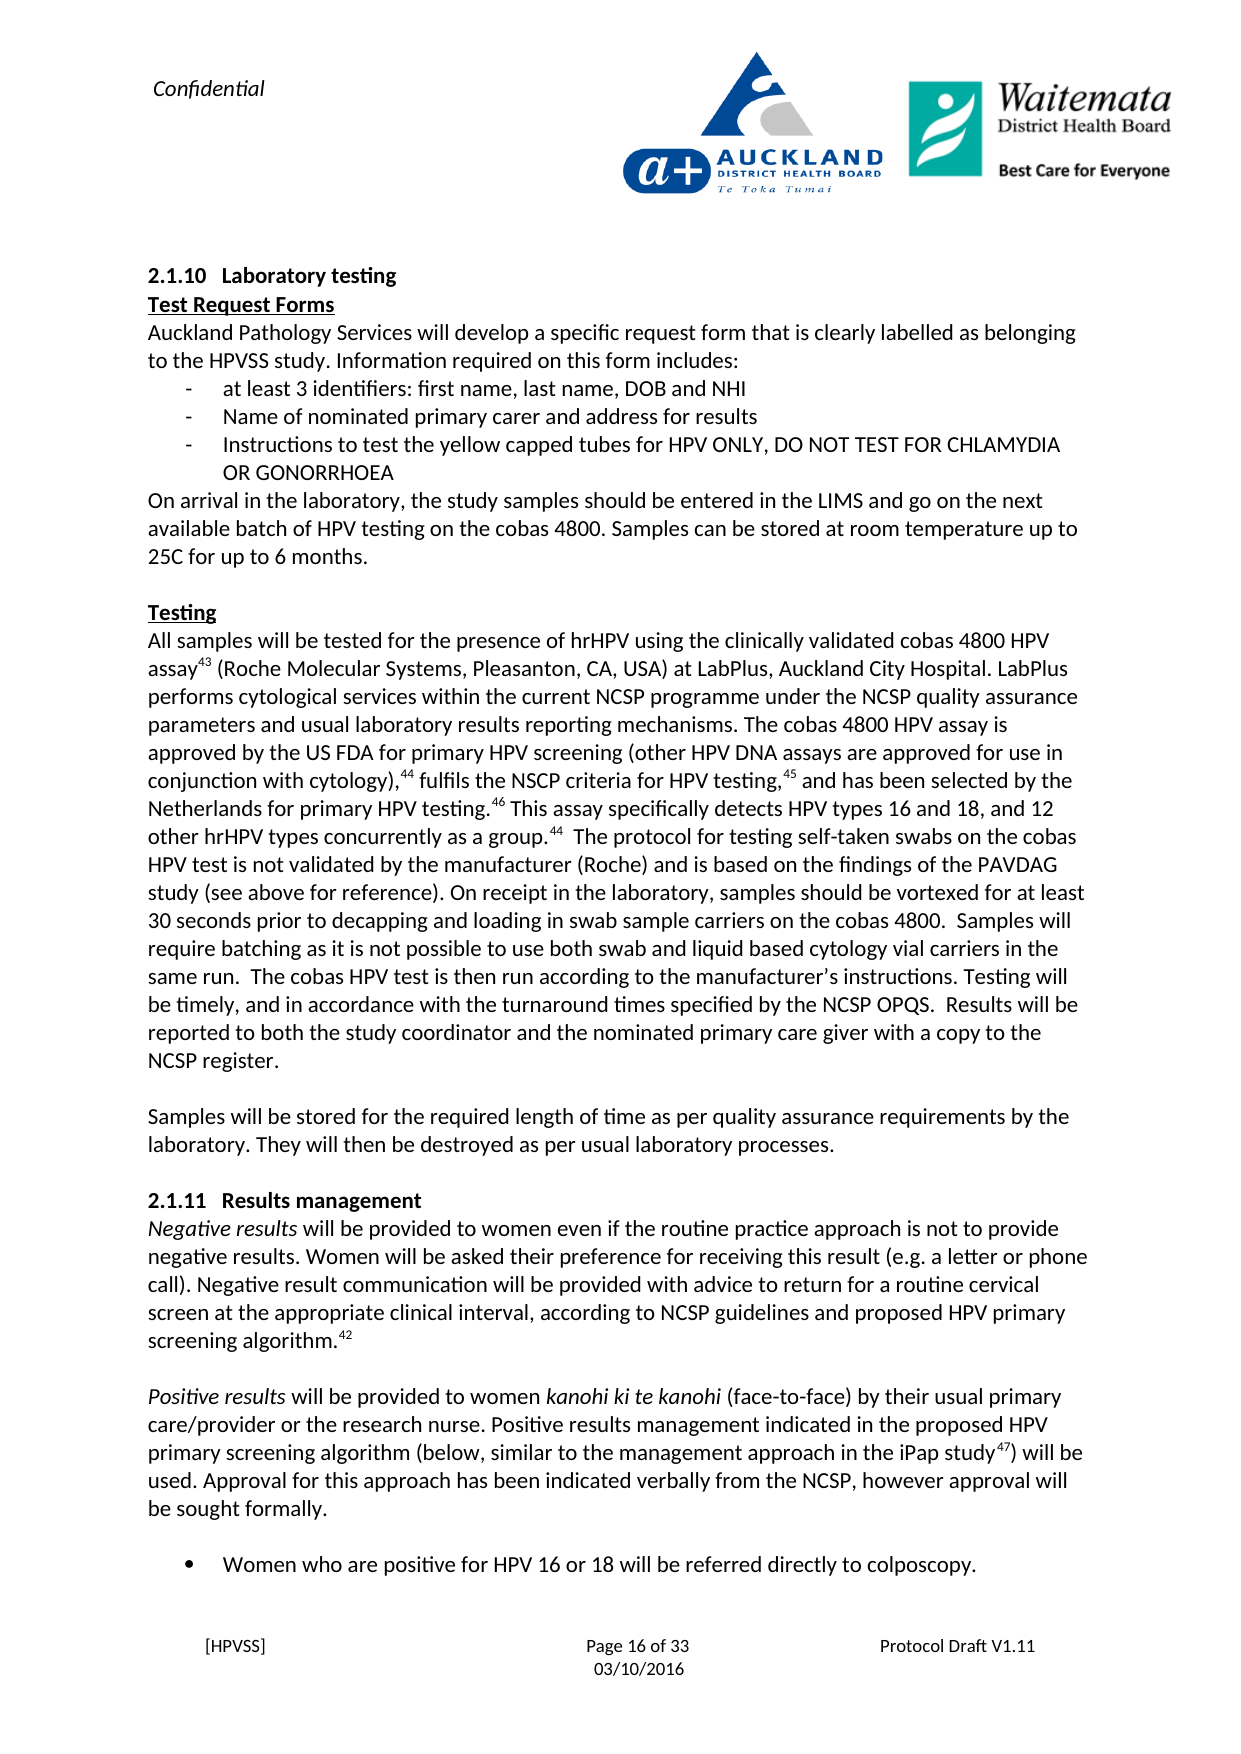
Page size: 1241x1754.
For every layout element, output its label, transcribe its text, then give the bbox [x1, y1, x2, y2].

text Auckland Pathology Services will develop a specific request form that is clearly labelled as belonging to the HPVSS study. Information required on this form includes: [148, 318, 1092, 374]
list Laboratory testing [148, 262, 1092, 290]
list Name of nominated primary carer and address for results [185, 402, 1092, 430]
text On arrival in the laboratory, the study samples should be entered in the LIMS and go on the next available batch of HPV testing on the cobas 4800. Samples can be stored at room temperature up to 25C for up to 6 months. [148, 486, 1092, 570]
picture [622, 50, 1200, 210]
text Samples will be stored for the required length of time as per quality assurance requirements by the laboratory. They will then be destroyed as per usual laboratory processes. [148, 1102, 1092, 1158]
text Positive results will be provided to women kanohi ki te kanohi (face-to-face) by their usual primary care/provider or the research nurse. Positive results management indicated in the proposed HPV primary screening algorithm (below, similar to the management approach in the iPap study47) will be used. Approval for this approach has been indicated verbally from the NCSP, however approval will be sought formally. [148, 1382, 1092, 1523]
list Results management [148, 1186, 1092, 1214]
text Negative results will be provided to women even if the routine practice approach is not to provide negative results. Women will be asked their preference for receiving this result (e.g. a letter or phone call). Negative result communication will be provided with advice to return for a routine cervical screen at the appropriate clinical interval, according to NCSP guidelines and proposed HPV primary screening algorithm.42 [148, 1214, 1092, 1354]
list Women who are positive for HPV 16 or 18 will be referred directly to colposcopy. [185, 1551, 1092, 1579]
text Test Request Forms [148, 290, 1092, 318]
list Instructions to test the yellow capped tubes for HPV ONLY, DO NOT TEST FOR CHLAMYDIA OR GONORRHOEA [185, 430, 1092, 486]
text All samples will be tested for the presence of hrHPV using the clinically validated cobas 4800 HPV assay43 (Roche Molecular Systems, Pleasanton, CA, USA) at LabPlus, Auckland City Hospital. LabPlus performs cytological services within the current NCSP programme under the NCSP quality assurance parameters and usual laboratory results reporting mechanisms. The cobas 4800 HPV assay is approved by the US FDA for primary HPV screening (other HPV DNA assays are approved for use in conjunction with cytology),44 fulfils the NSCP criteria for HPV testing,45 and has been selected by the Netherlands for primary HPV testing.46 This assay specifically detects HPV types 16 and 18, and 12 other hrHPV types concurrently as a group.44 The protocol for testing self-taken swabs on the cobas HPV test is not validated by the manufacturer (Roche) and is based on the findings of the PAVDAG study (see above for reference). On receipt in the laboratory, samples should be vortexed for at least 30 seconds prior to decapping and loading in swab sample carriers on the cobas 4800. Samples will require batching as it is not possible to use both swab and liquid based cytology vial carriers in the same run. The cobas HPV test is then run according to the manufacturer’s instructions. Testing will be timely, and in accordance with the turnaround times specified by the NCSP OPQS. Results will be reported to both the study coordinator and the nominated primary care giver with a copy to the NCSP register. [148, 626, 1092, 1074]
list at least 3 identifiers: first name, last name, DOB and NHI [185, 374, 1092, 402]
text Testing [148, 598, 1092, 626]
